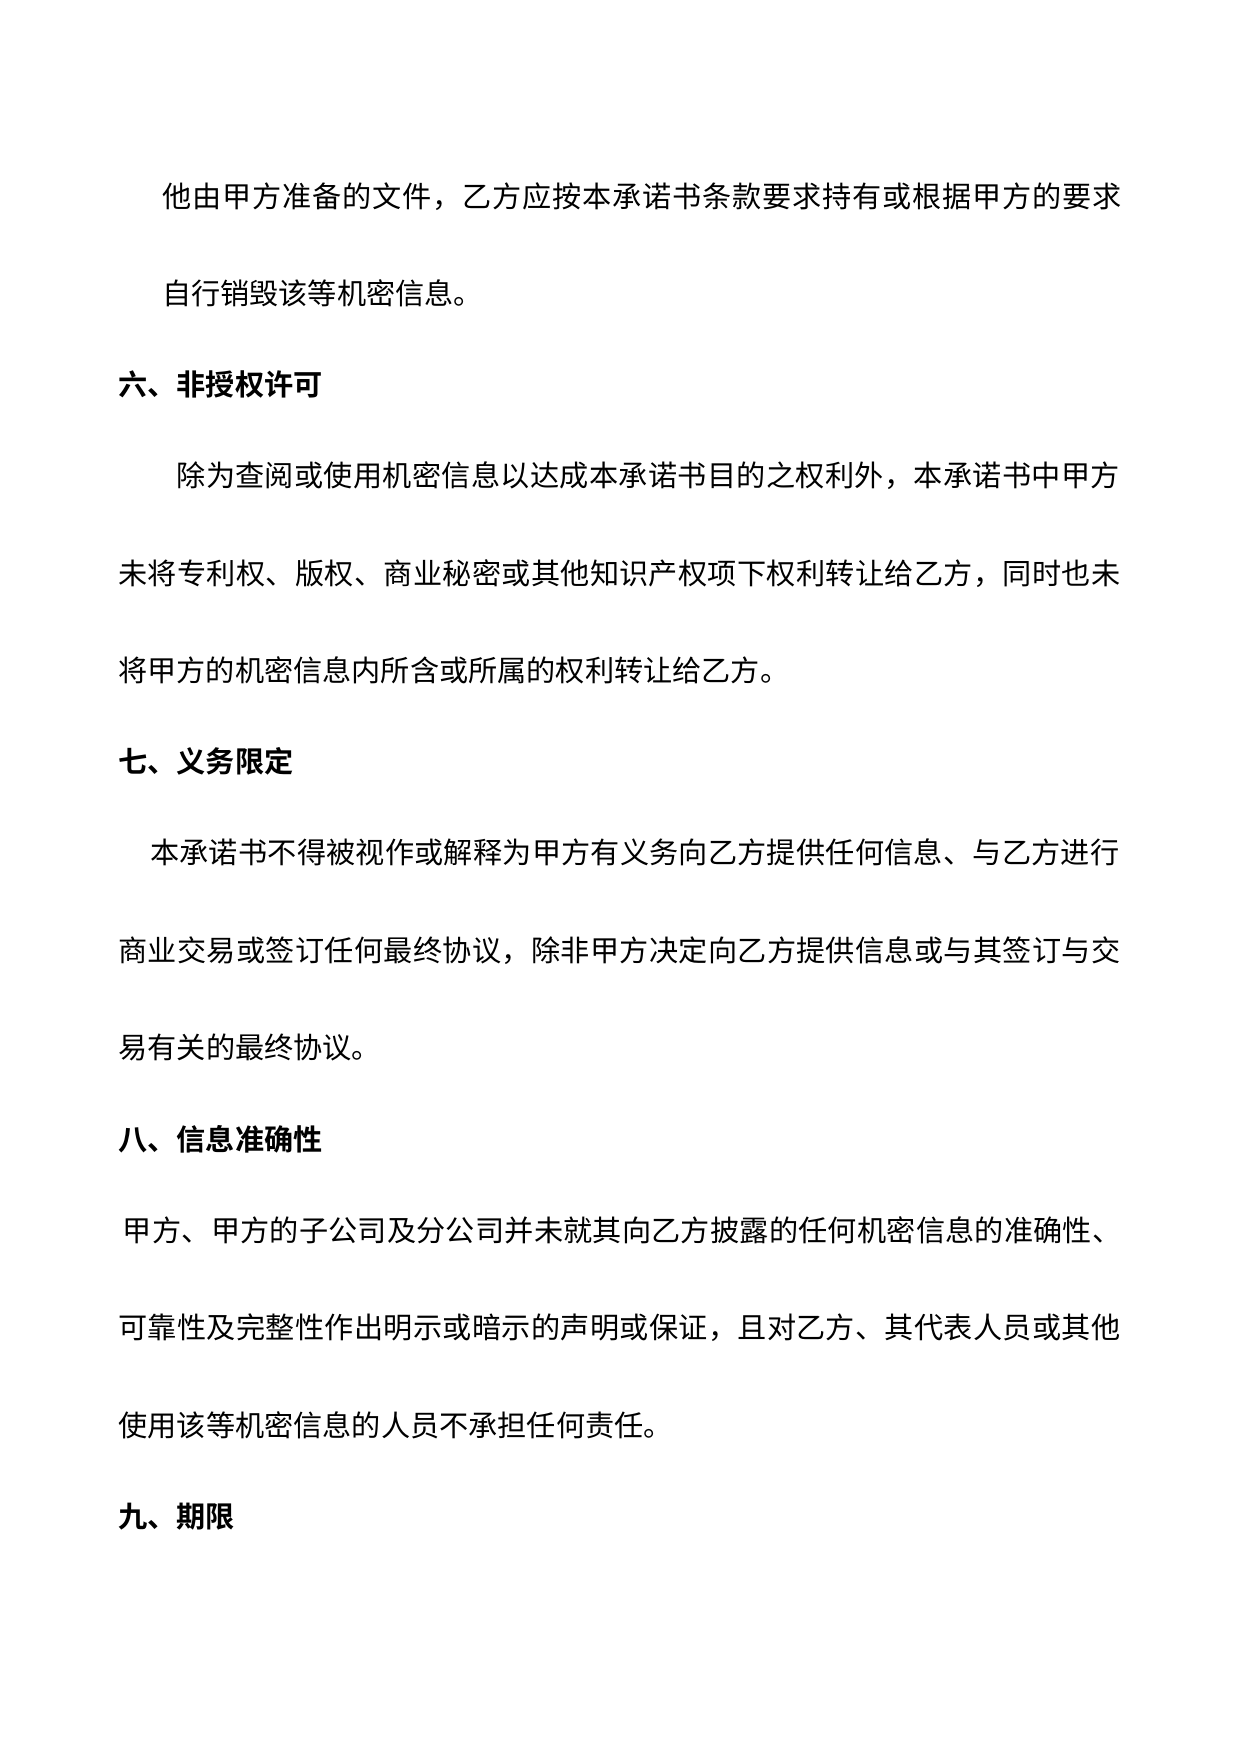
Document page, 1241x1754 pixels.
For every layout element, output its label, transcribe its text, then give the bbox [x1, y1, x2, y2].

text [162, 162, 1122, 324]
text 除为查阅或使用机密信息以达成本承诺书目的之权利外，本承诺书中甲方未将专利权、版权、商业秘密或其他知识产权项下权利转让给乙方，同时也未将甲方的机密信息内所含或所属的权利转让给乙方。 [118, 442, 1122, 702]
text 九、期限 [118, 1493, 1122, 1535]
text 甲方、甲方的子公司及分公司并未就其向乙方披露的任何机密信息的准确性、可靠性及完整性作出明示或暗示的声明或保证，且对乙方、其代表人员或其他使用该等机密信息的人员不承担任何责任。 [60, 1196, 1122, 1456]
text 本承诺书不得被视作或解释为甲方有义务向乙方提供任何信息、与乙方进行商业交易或签订任何最终协议，除非甲方决定向乙方提供信息或与其签订与交易有关的最终协议。 [118, 819, 1122, 1079]
text 八、信息准确性 [118, 1116, 1122, 1158]
text 六、非授权许可 [118, 362, 1122, 404]
text 七、义务限定 [118, 739, 1122, 781]
